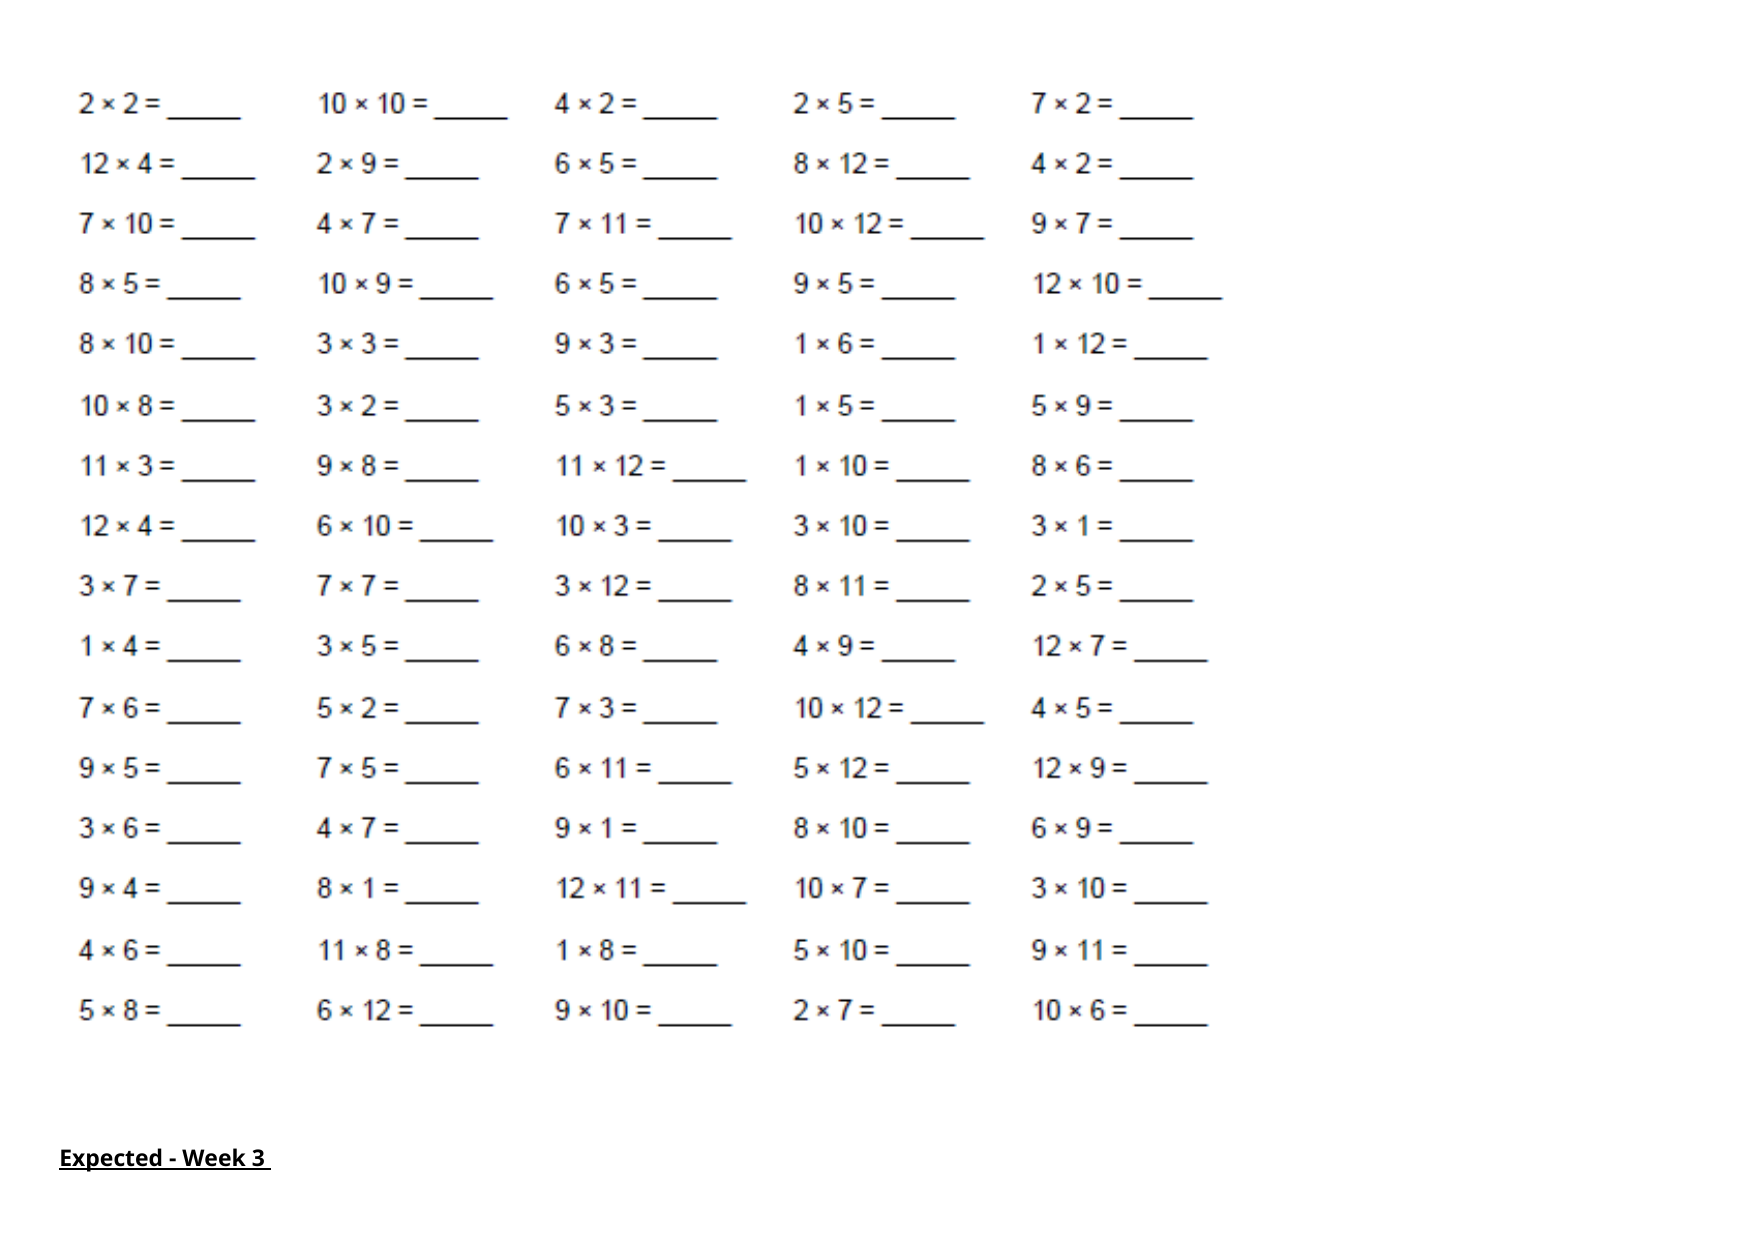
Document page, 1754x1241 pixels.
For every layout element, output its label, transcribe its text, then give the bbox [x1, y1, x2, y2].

text Expected - Week 3 [59, 1142, 1666, 1173]
picture [59, 59, 1257, 1060]
